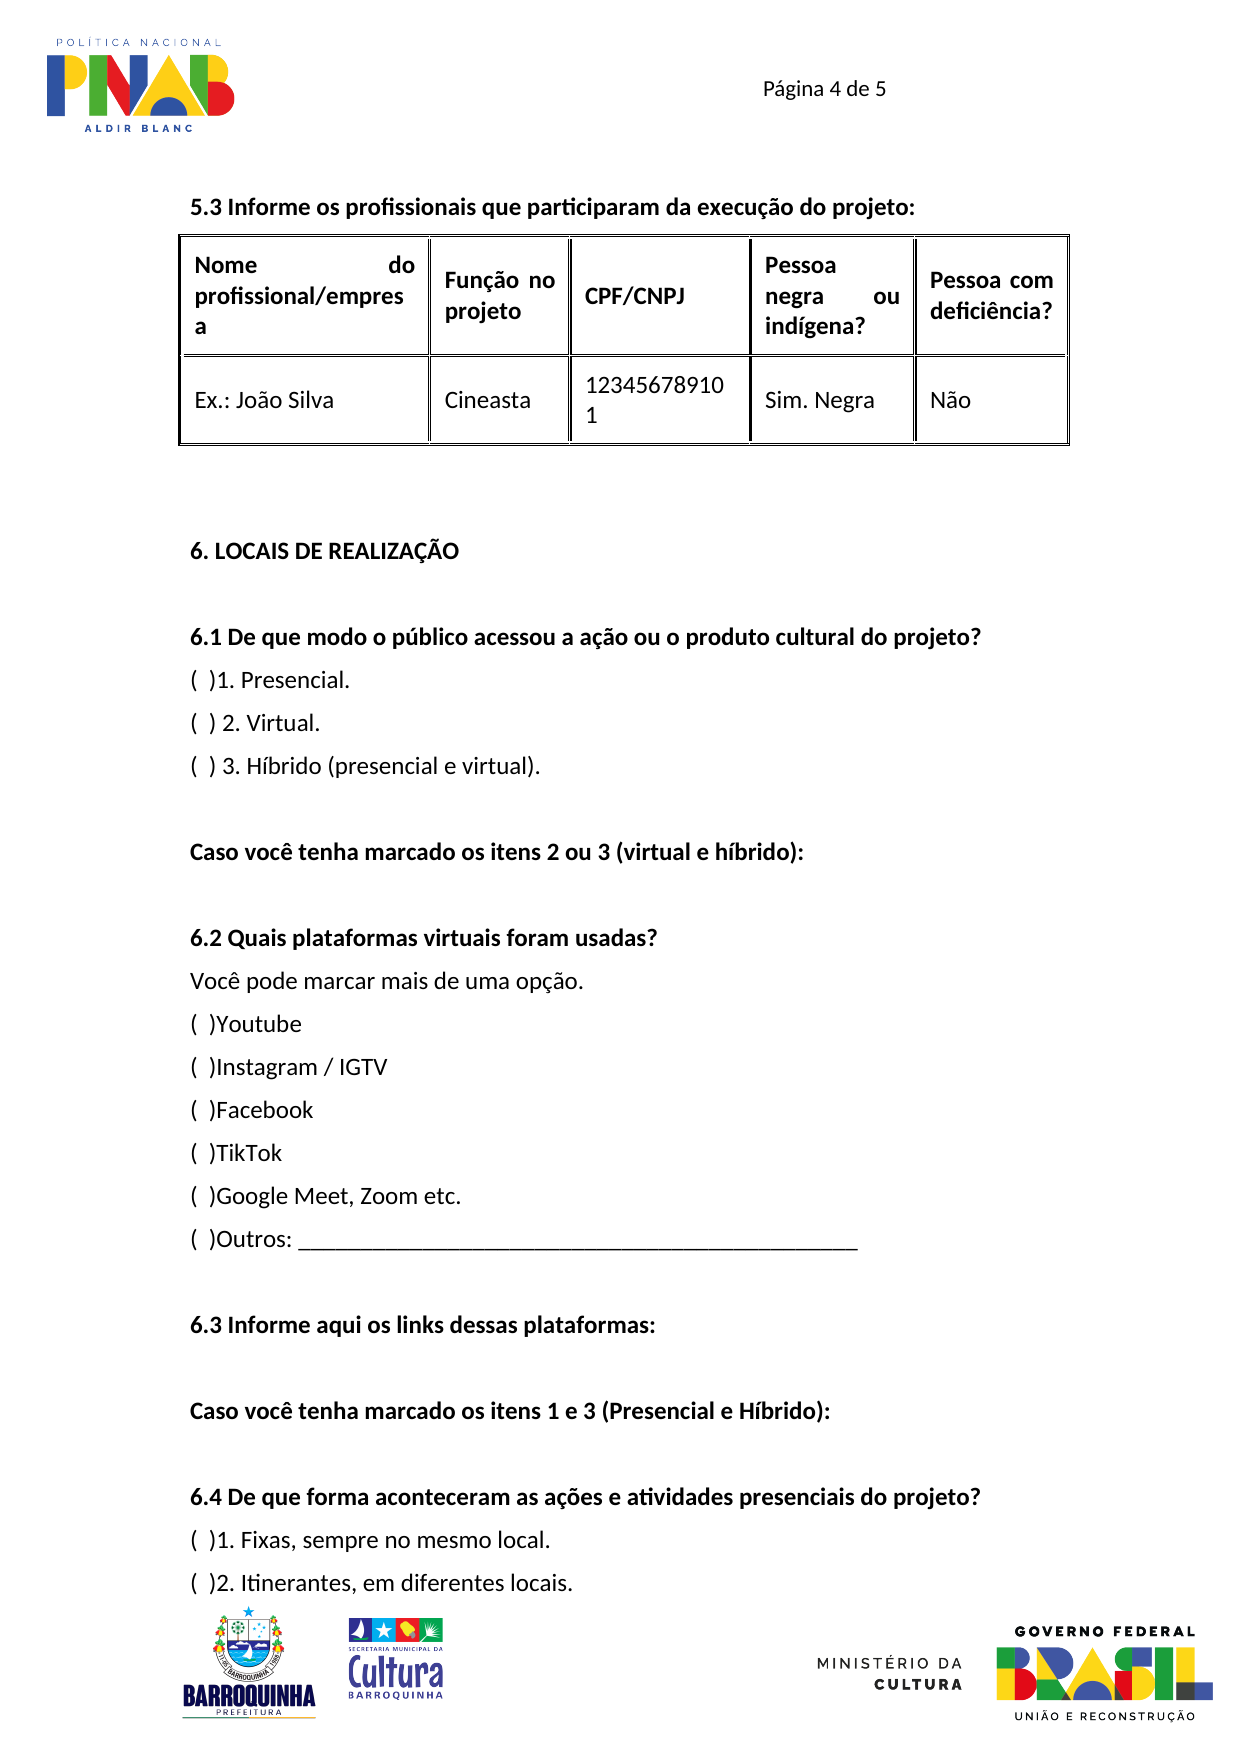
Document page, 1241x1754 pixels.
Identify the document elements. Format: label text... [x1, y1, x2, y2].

text ( )Google Meet, Zoom etc. [190, 1180, 1051, 1211]
table_cell Cineasta [430, 354, 570, 443]
text ( )Youtube [190, 1008, 1051, 1038]
table_cell Sim. Negra [750, 354, 915, 443]
table_cell Ex.: João Silva [181, 354, 430, 443]
table_header Pessoa com deficiência? [915, 237, 1067, 353]
table_header CPF/CNPJ [570, 235, 750, 353]
text ( )Outros: _____________________________________________ [190, 1223, 1051, 1254]
text ( )Facebook [190, 1094, 1051, 1124]
table_cell 123456789101 [570, 357, 750, 443]
text ( )Instagram / IGTV [190, 1051, 1051, 1082]
text ( )1. Presencial. [190, 664, 1051, 694]
text Você pode marcar mais de uma opção. [190, 965, 1051, 996]
text ( ) 2. Virtual. [190, 707, 1051, 737]
table_cell Não [915, 354, 1067, 443]
table_header Nome do profissional/empresa [181, 237, 430, 353]
text 6.3 Informe aqui os links dessas plataformas: [190, 1309, 1051, 1340]
picture [2, 1, 1241, 1752]
text 6.4 De que forma aconteceram as ações e atividades presenciais do projeto? [190, 1481, 1051, 1512]
text 6.2 Quais plataformas virtuais foram usadas? [190, 922, 1051, 952]
text ( )1. Fixas, sempre no mesmo local. [190, 1524, 1051, 1555]
text ( )TikTok [190, 1137, 1051, 1168]
text 6.1 De que modo o público acessou a ação ou o produto cultural do projeto? [190, 621, 1051, 651]
table_header Função no projeto [430, 235, 570, 353]
text Caso você tenha marcado os itens 1 e 3 (Presencial e Híbrido): [190, 1395, 1051, 1426]
text ( ) 3. Híbrido (presencial e virtual). [190, 750, 1051, 780]
text ( )2. Itinerantes, em diferentes locais. [190, 1567, 1051, 1598]
table_header Pessoa negra ou indígena? [750, 235, 915, 353]
text 6. LOCAIS DE REALIZAÇÃO [190, 535, 1051, 565]
text Caso você tenha marcado os itens 2 ou 3 (virtual e híbrido): [190, 836, 1051, 866]
text 5.3 Informe os profissionais que participaram da execução do projeto: [190, 191, 1051, 221]
